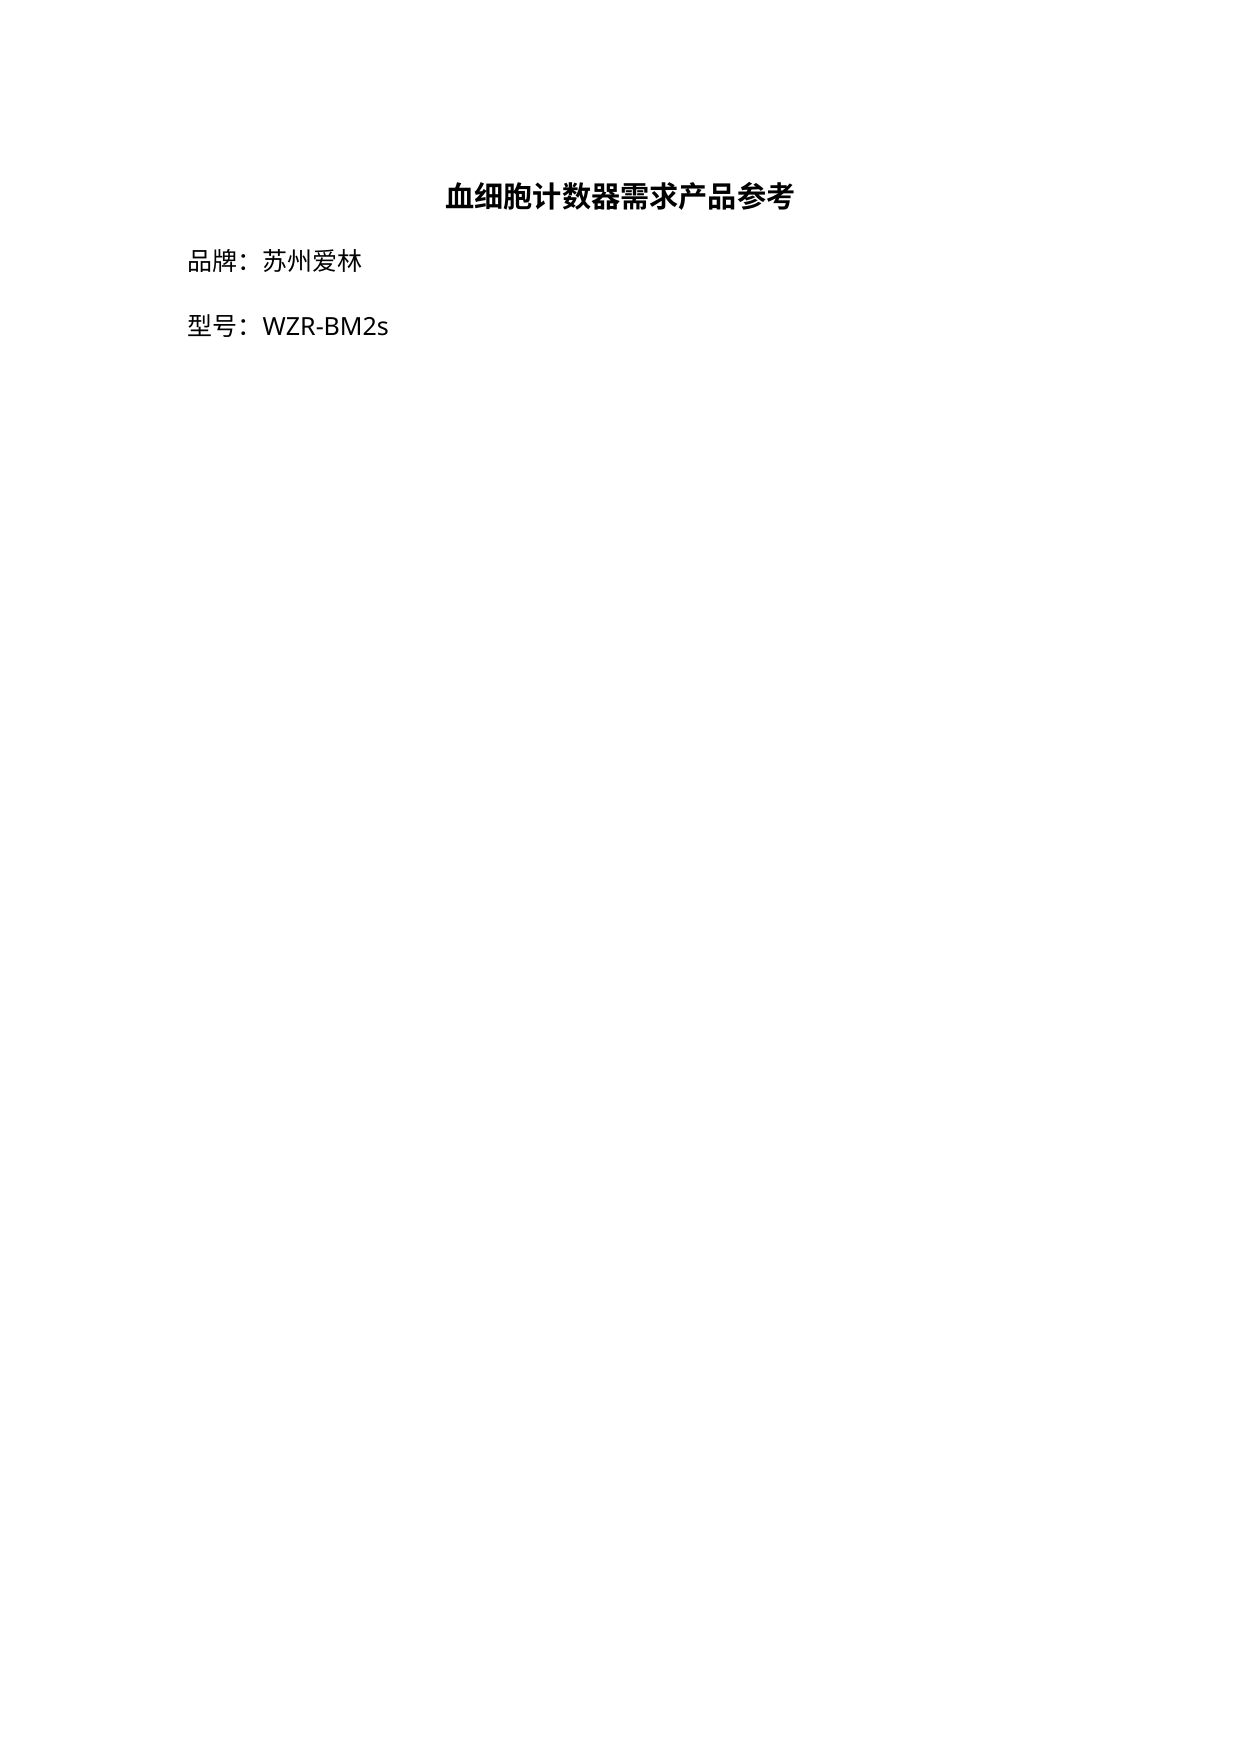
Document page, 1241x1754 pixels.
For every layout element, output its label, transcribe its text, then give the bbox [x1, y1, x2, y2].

text 品牌：苏州爱林 [187, 227, 1053, 292]
text 血细胞计数器需求产品参考 [187, 162, 1053, 227]
text 型号：WZR-BM2s [187, 292, 1053, 357]
